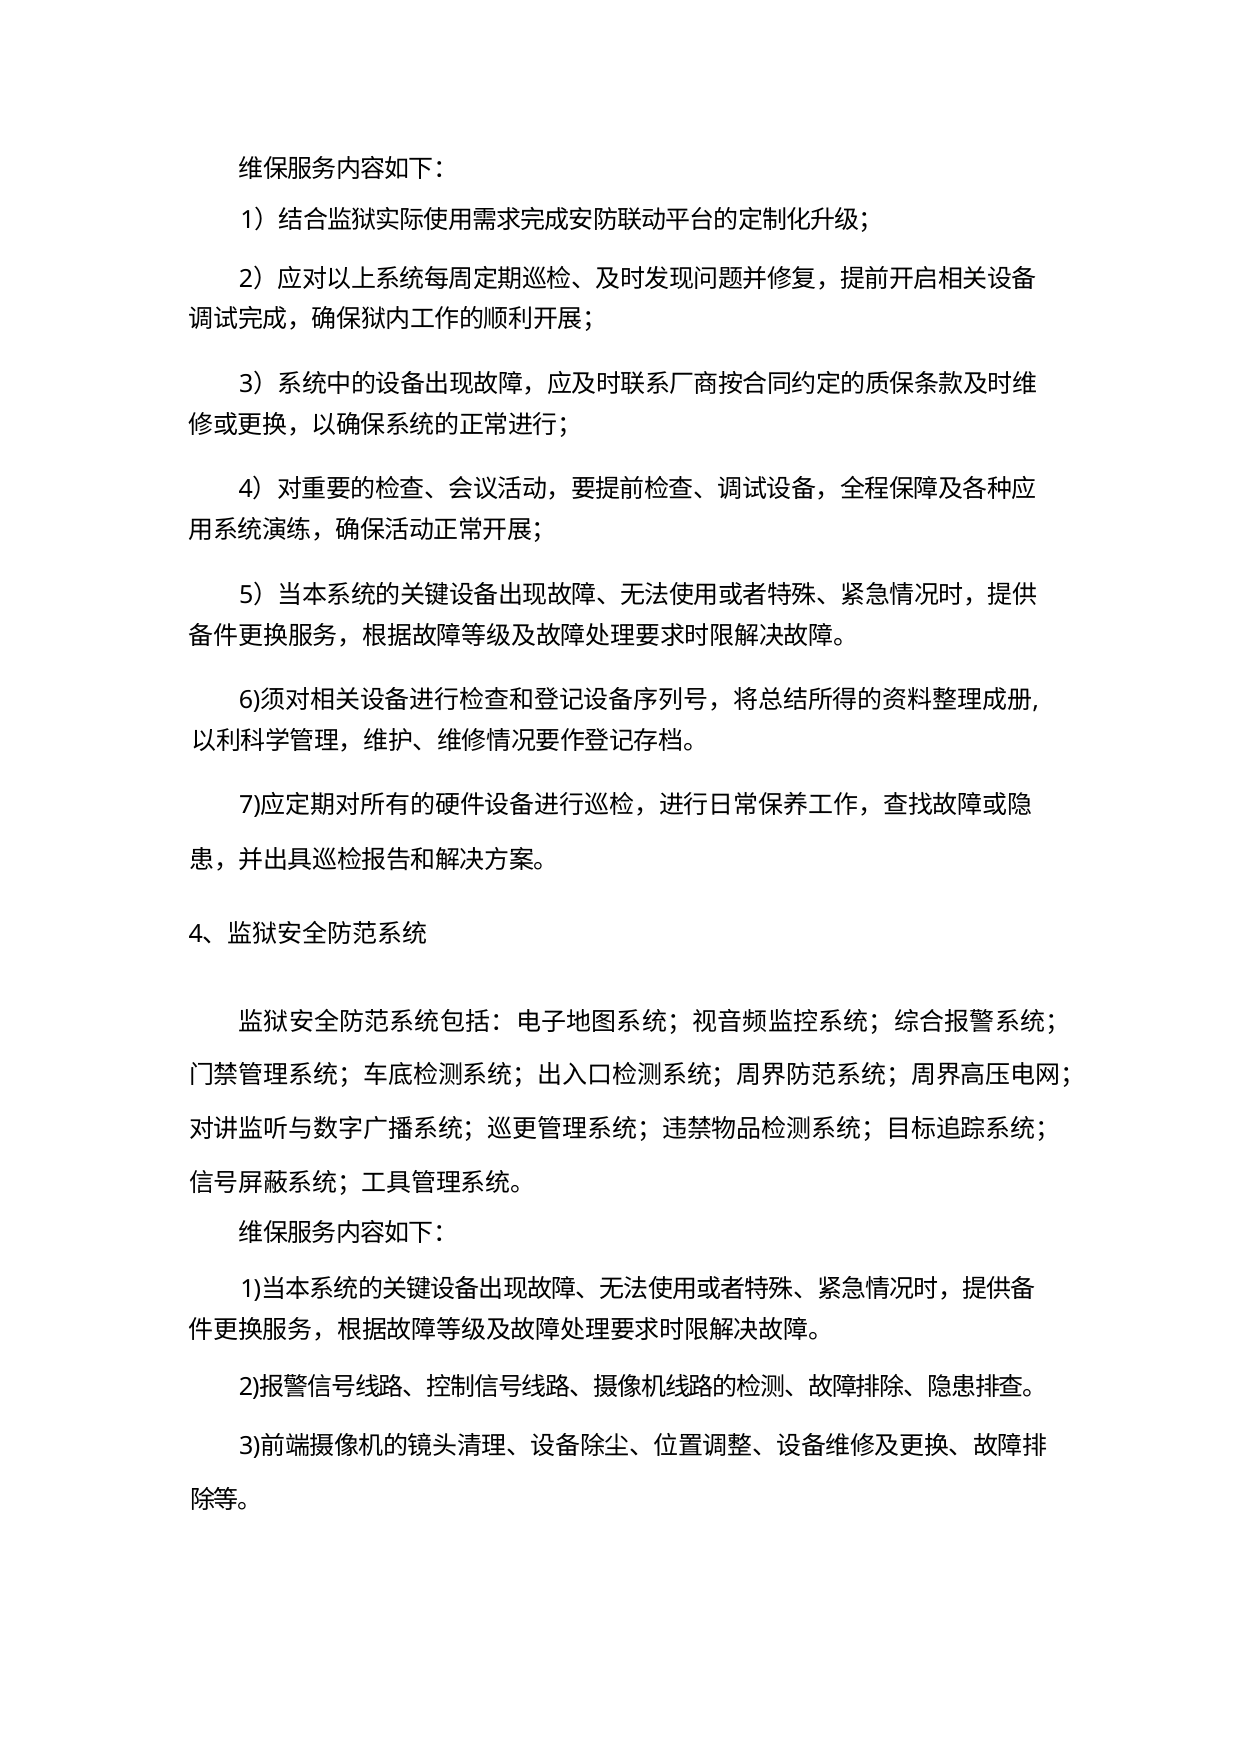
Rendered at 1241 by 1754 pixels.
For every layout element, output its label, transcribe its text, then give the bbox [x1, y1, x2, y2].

text 维保服务内容如下： [184, 155, 1072, 183]
text 1)当本系统的关键设备出现故障、无法使用或者特殊、紧急情况时，提供备件更换服务，根据故障等级及故障处理要求时限解决故障。 [188, 1268, 1053, 1346]
text 2）应对以上系统每周定期巡检、及时发现问题并修复，提前开启相关设备调试完成，确保狱内工作的顺利开展； [189, 258, 1050, 335]
text 7)应定期对所有的硬件设备进行巡检，进行日常保养工作，查找故障或隐患，并出具巡检报告和解决方案。 [189, 785, 1038, 876]
text 4、监狱安全防范系统 [184, 921, 1072, 948]
text 3）系统中的设备出现故障，应及时联系厂商按合同约定的质保条款及时维修或更换，以确保系统的正常进行； [188, 363, 1050, 441]
text 5）当本系统的关键设备出现故障、无法使用或者特殊、紧急情况时，提供备件更换服务，根据故障等级及故障处理要求时限解决故障。 [189, 574, 1050, 651]
text 维保服务内容如下： [184, 1217, 1072, 1247]
text 1）结合监狱实际使用需求完成安防联动平台的定制化升级； [184, 207, 1072, 234]
text 4）对重要的检查、会议活动，要提前检查、调试设备，全程保障及各种应用系统演练，确保活动正常开展； [189, 469, 1050, 546]
text 3)前端摄像机的镜头清理、设备除尘、位置调整、设备维修及更换、故障排除等。 [190, 1425, 1053, 1515]
text 6)须对相关设备进行检查和登记设备序列号，将总结所得的资料整理成册,以利科学管理，维护、维修情况要作登记存档。 [191, 679, 1050, 757]
text 2)报警信号线路、控制信号线路、摄像机线路的检测、故障排除、隐患排查。 [184, 1374, 1072, 1401]
text 监狱安全防范系统包括：电子地图系统；视音频监控系统；综合报警系统；门禁管理系统；车底检测系统；出入口检测系统；周界防范系统；周界高压电网；对讲监听与数字广播系统；巡更管理系统；违禁物品检测系统；目标追踪系统；信号屏蔽系统；工具管理系统。 [189, 1001, 1072, 1199]
